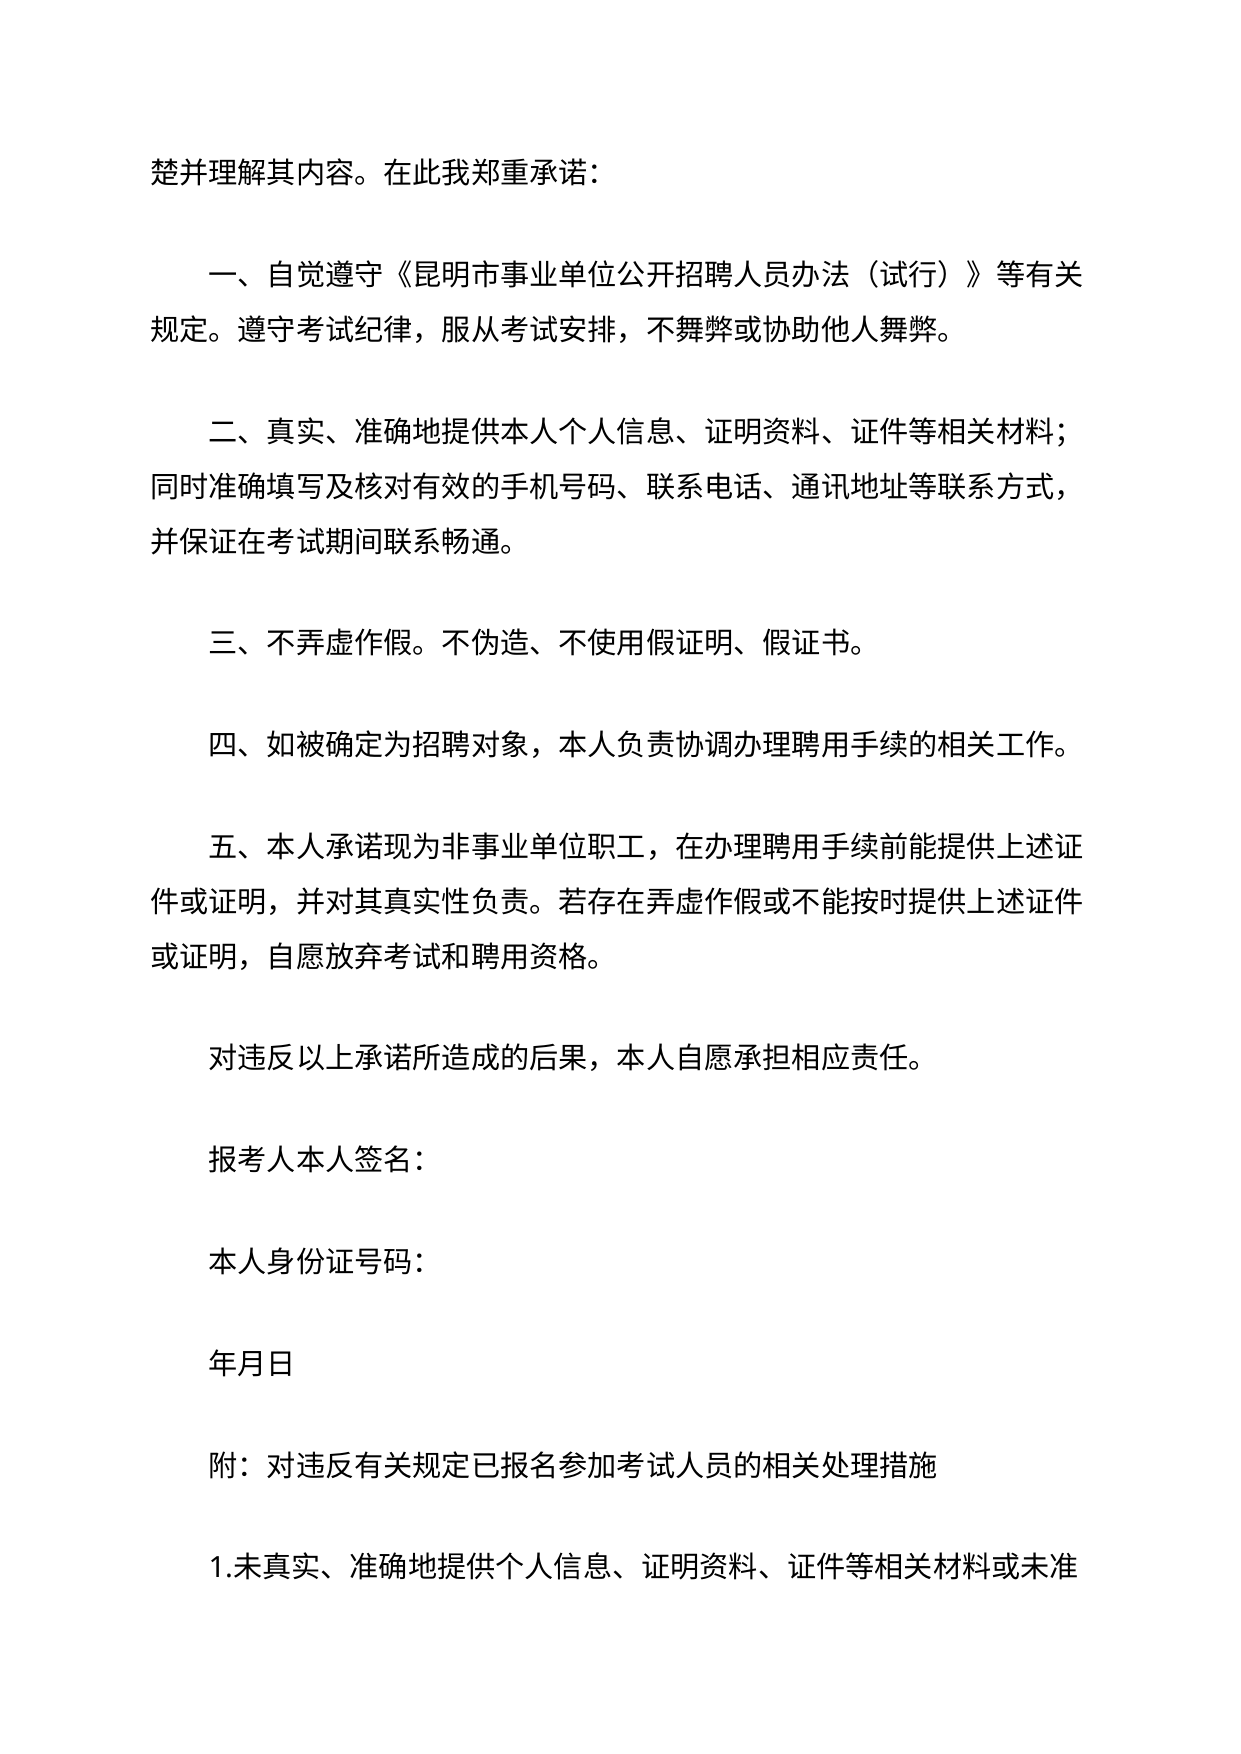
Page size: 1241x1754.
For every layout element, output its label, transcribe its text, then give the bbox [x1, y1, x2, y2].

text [150, 150, 1090, 192]
text 五、本人承诺现为非事业单位职工，在办理聘用手续前能提供上述证件或证明，并对其真实性负责。若存在弄虚作假或不能按时提供上述证件或证明，自愿放弃考试和聘用资格。 [150, 823, 1090, 976]
text 一、自觉遵守《昆明市事业单位公开招聘人员办法（试行）》等有关规定。遵守考试纪律，服从考试安排，不舞弊或协助他人舞弊。 [150, 252, 1090, 349]
text 对违反以上承诺所造成的后果，本人自愿承担相应责任。 [150, 1035, 1090, 1077]
text 报考人本人签名： [150, 1137, 1090, 1179]
text 本人身份证号码： [150, 1239, 1090, 1281]
text 四、如被确定为招聘对象，本人负责协调办理聘用手续的相关工作。 [150, 722, 1090, 764]
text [150, 1544, 1090, 1586]
text 年月日 [150, 1340, 1090, 1383]
text 三、不弄虚作假。不伪造、不使用假证明、假证书。 [150, 620, 1090, 662]
text 二、真实、准确地提供本人个人信息、证明资料、证件等相关材料；同时准确填写及核对有效的手机号码、联系电话、通讯地址等联系方式，并保证在考试期间联系畅通。 [150, 408, 1090, 561]
text 附：对违反有关规定已报名参加考试人员的相关处理措施 [150, 1442, 1090, 1484]
